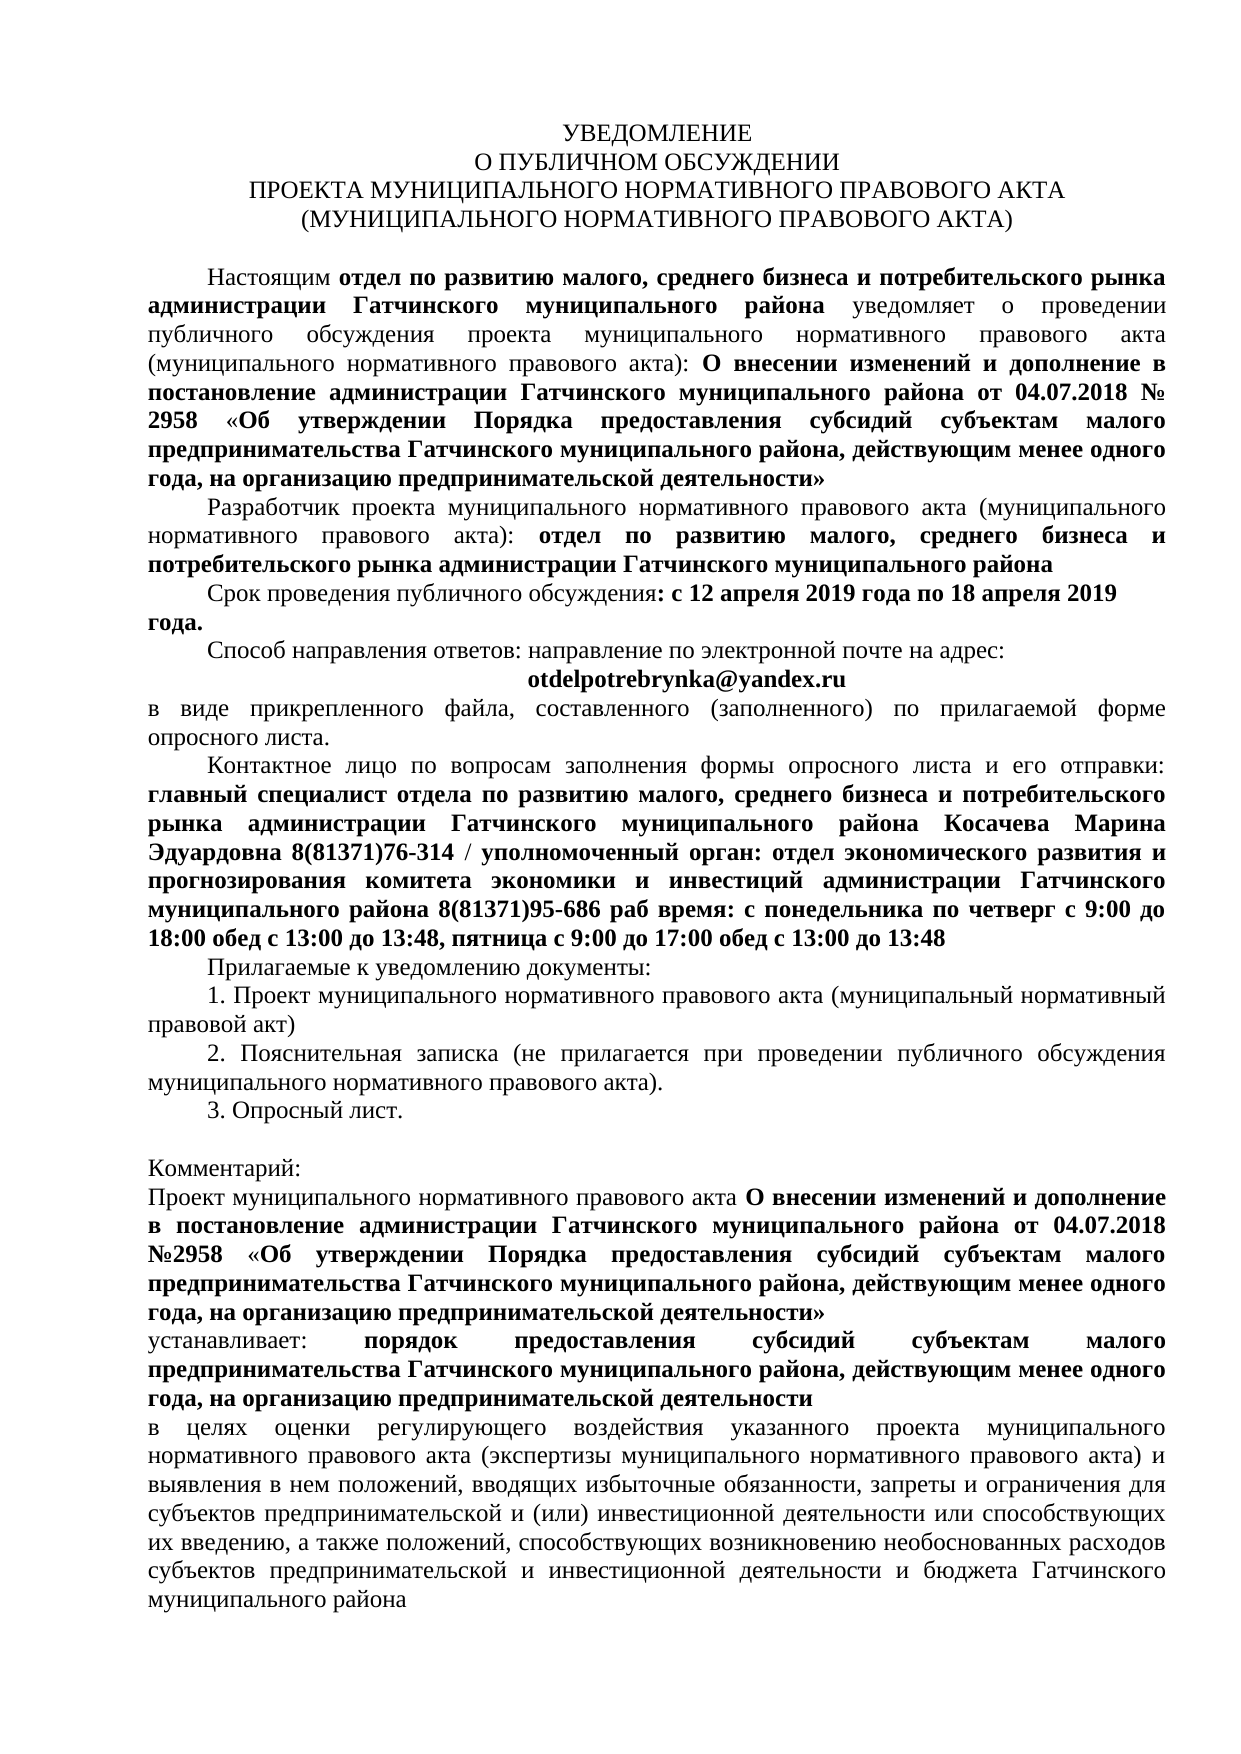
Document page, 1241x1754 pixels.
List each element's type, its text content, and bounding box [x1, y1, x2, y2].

text Способ направления ответов: направление по электронной почте на адрес: [148, 636, 1167, 664]
text Комментарий: [148, 1153, 1167, 1182]
text устанавливает: порядок предоставления субсидий субъектам малого предпринимательства Гатчинского муниципального района, действующим менее одного года, на организацию предпринимательской деятельности [148, 1326, 1167, 1412]
text 1. Проект муниципального нормативного правового акта (муниципальный нормативный правовой акт) [148, 981, 1167, 1038]
text УВЕДОМЛЕНИЕ [148, 118, 1167, 147]
text Разработчик проекта муниципального нормативного правового акта (муниципального нормативного правового акта): отдел по развитию малого, среднего бизнеса и потребительского рынка администрации Гатчинского муниципального района [148, 492, 1167, 578]
text (МУНИЦИПАЛЬНОГО НОРМАТИВНОГО ПРАВОВОГО АКТА) [148, 204, 1167, 233]
text otdelpotrebrynka@yandex.ru [148, 664, 1167, 693]
text О ПУБЛИЧНОМ ОБСУЖДЕНИИ [148, 147, 1167, 176]
text в виде прикрепленного файла, составленного (заполненного) по прилагаемой форме опросного листа. [148, 693, 1167, 751]
text Контактное лицо по вопросам заполнения формы опросного листа и его отправки: главный специалист отдела по развитию малого, среднего бизнеса и потребительского рынка администрации Гатчинского муниципального района Косачева Марина Эдуардовна 8(81371)76-314 / уполномоченный орган: отдел экономического развития и прогнозирования комитета экономики и инвестиций администрации Гатчинского муниципального района 8(81371)95-686 раб время: с понедельника по четверг с 9:00 до 18:00 обед с 13:00 до 13:48, пятница с 9:00 до 17:00 обед с 13:00 до 13:48 [148, 751, 1167, 952]
text Проект муниципального нормативного правового акта О внесении изменений и дополнение в постановление администрации Гатчинского муниципального района от 04.07.2018 №2958 «Об утверждении Порядка предоставления субсидий субъектам малого предпринимательства Гатчинского муниципального района, действующим менее одного года, на организацию предпринимательской деятельности» [148, 1182, 1167, 1326]
text 3. Опросный лист. [148, 1096, 1167, 1124]
text Прилагаемые к уведомлению документы: [148, 952, 1167, 981]
text Настоящим отдел по развитию малого, среднего бизнеса и потребительского рынка администрации Гатчинского муниципального района уведомляет о проведении публичного обсуждения проекта муниципального нормативного правового акта (муниципального нормативного правового акта): О внесении изменений и дополнение в постановление администрации Гатчинского муниципального района от 04.07.2018 № 2958 «Об утверждении Порядка предоставления субсидий субъектам малого предпринимательства Гатчинского муниципального района, действующим менее одного года, на организацию предпринимательской деятельности» [148, 262, 1167, 492]
text 2. Пояснительная записка (не прилагается при проведении публичного обсуждения муниципального нормативного правового акта). [148, 1038, 1167, 1096]
text ПРОЕКТА МУНИЦИПАЛЬНОГО НОРМАТИВНОГО ПРАВОВОГО АКТА [148, 176, 1167, 204]
text в целях оценки регулирующего воздействия указанного проекта муниципального нормативного правового акта (экспертизы муниципального нормативного правового акта) и выявления в нем положений, вводящих избыточные обязанности, запреты и ограничения для субъектов предпринимательской и (или) инвестиционной деятельности или способствующих их введению, а также положений, способствующих возникновению необоснованных расходов субъектов предпринимательской и инвестиционной деятельности и бюджета Гатчинского муниципального района [148, 1412, 1167, 1613]
text Срок проведения публичного обсуждения: с 12 апреля 2019 года по 18 апреля 2019 года. [148, 578, 1167, 636]
